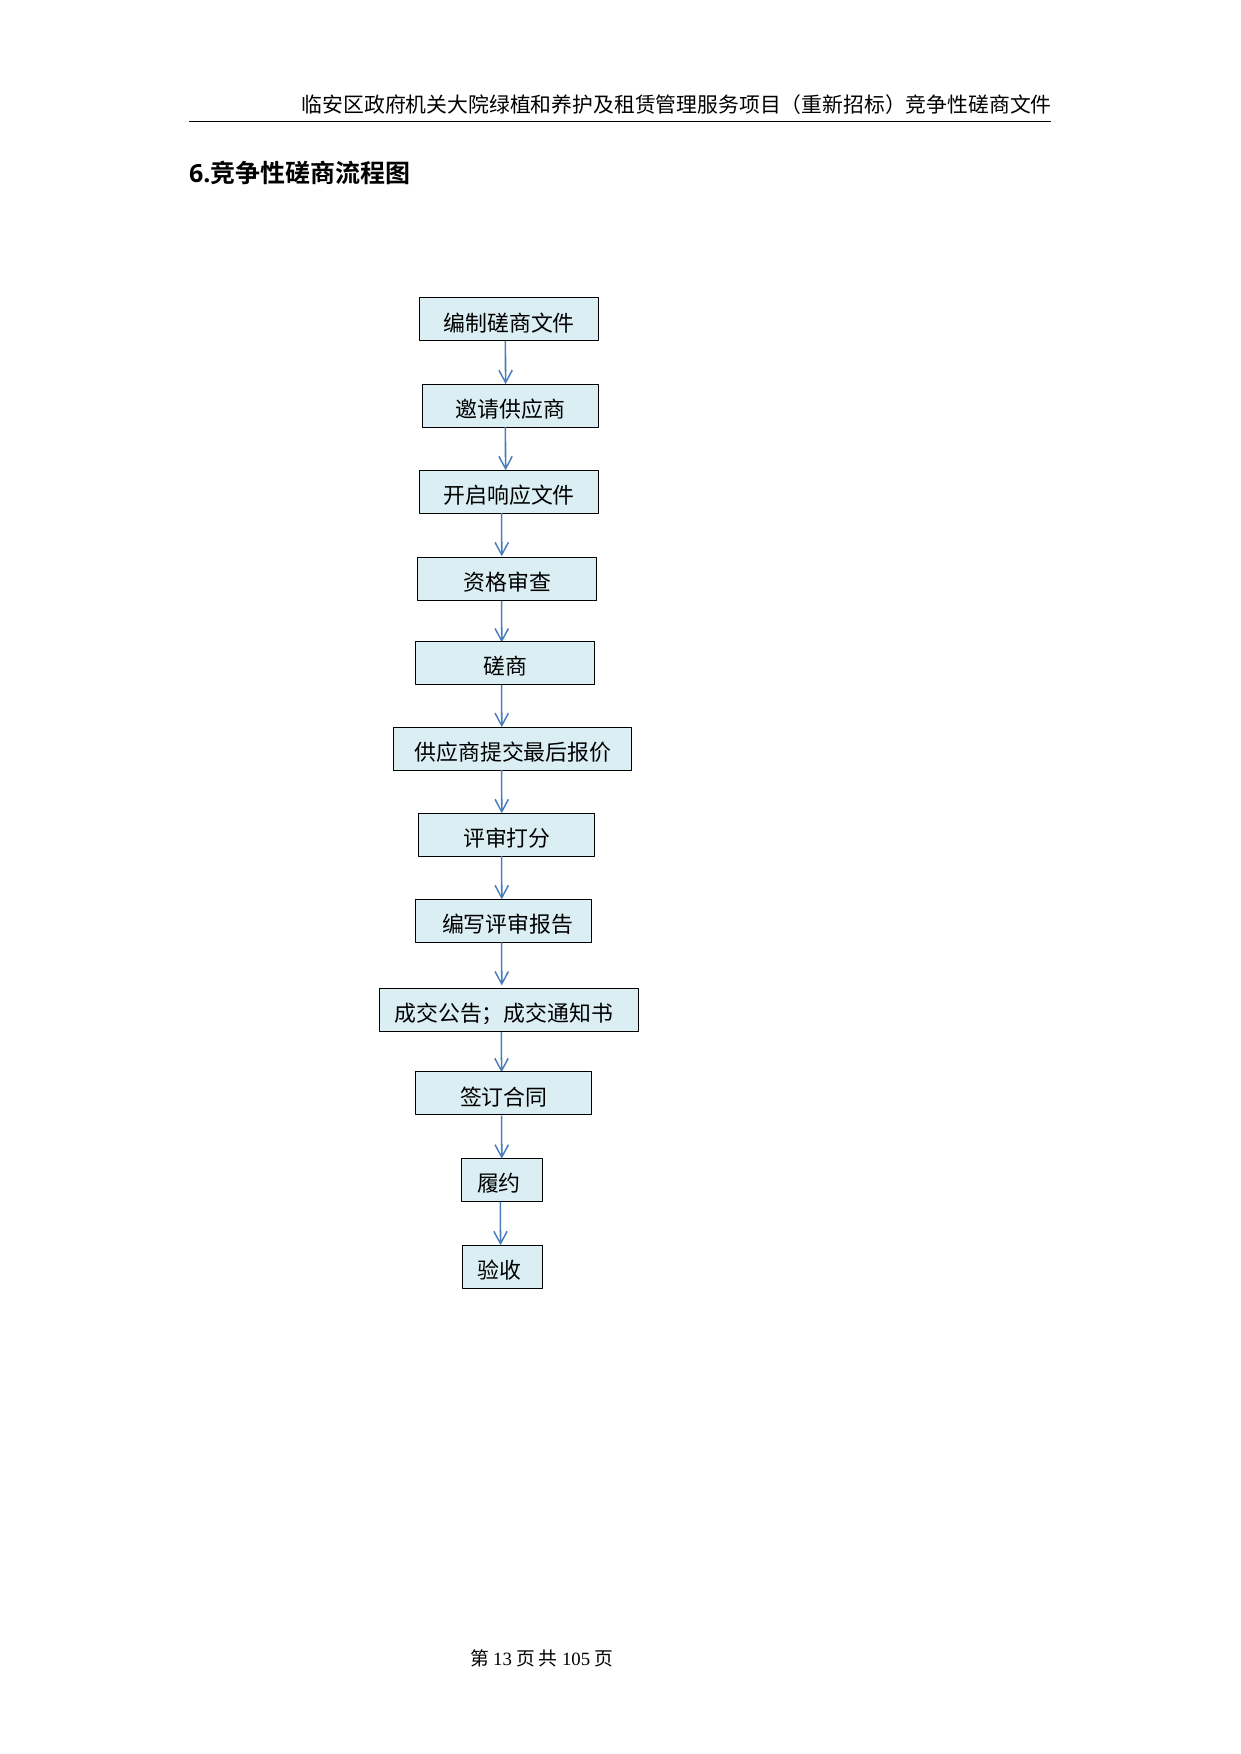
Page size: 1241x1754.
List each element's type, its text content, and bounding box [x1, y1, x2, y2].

text 6.竞争性磋商流程图 [189, 153, 1051, 190]
